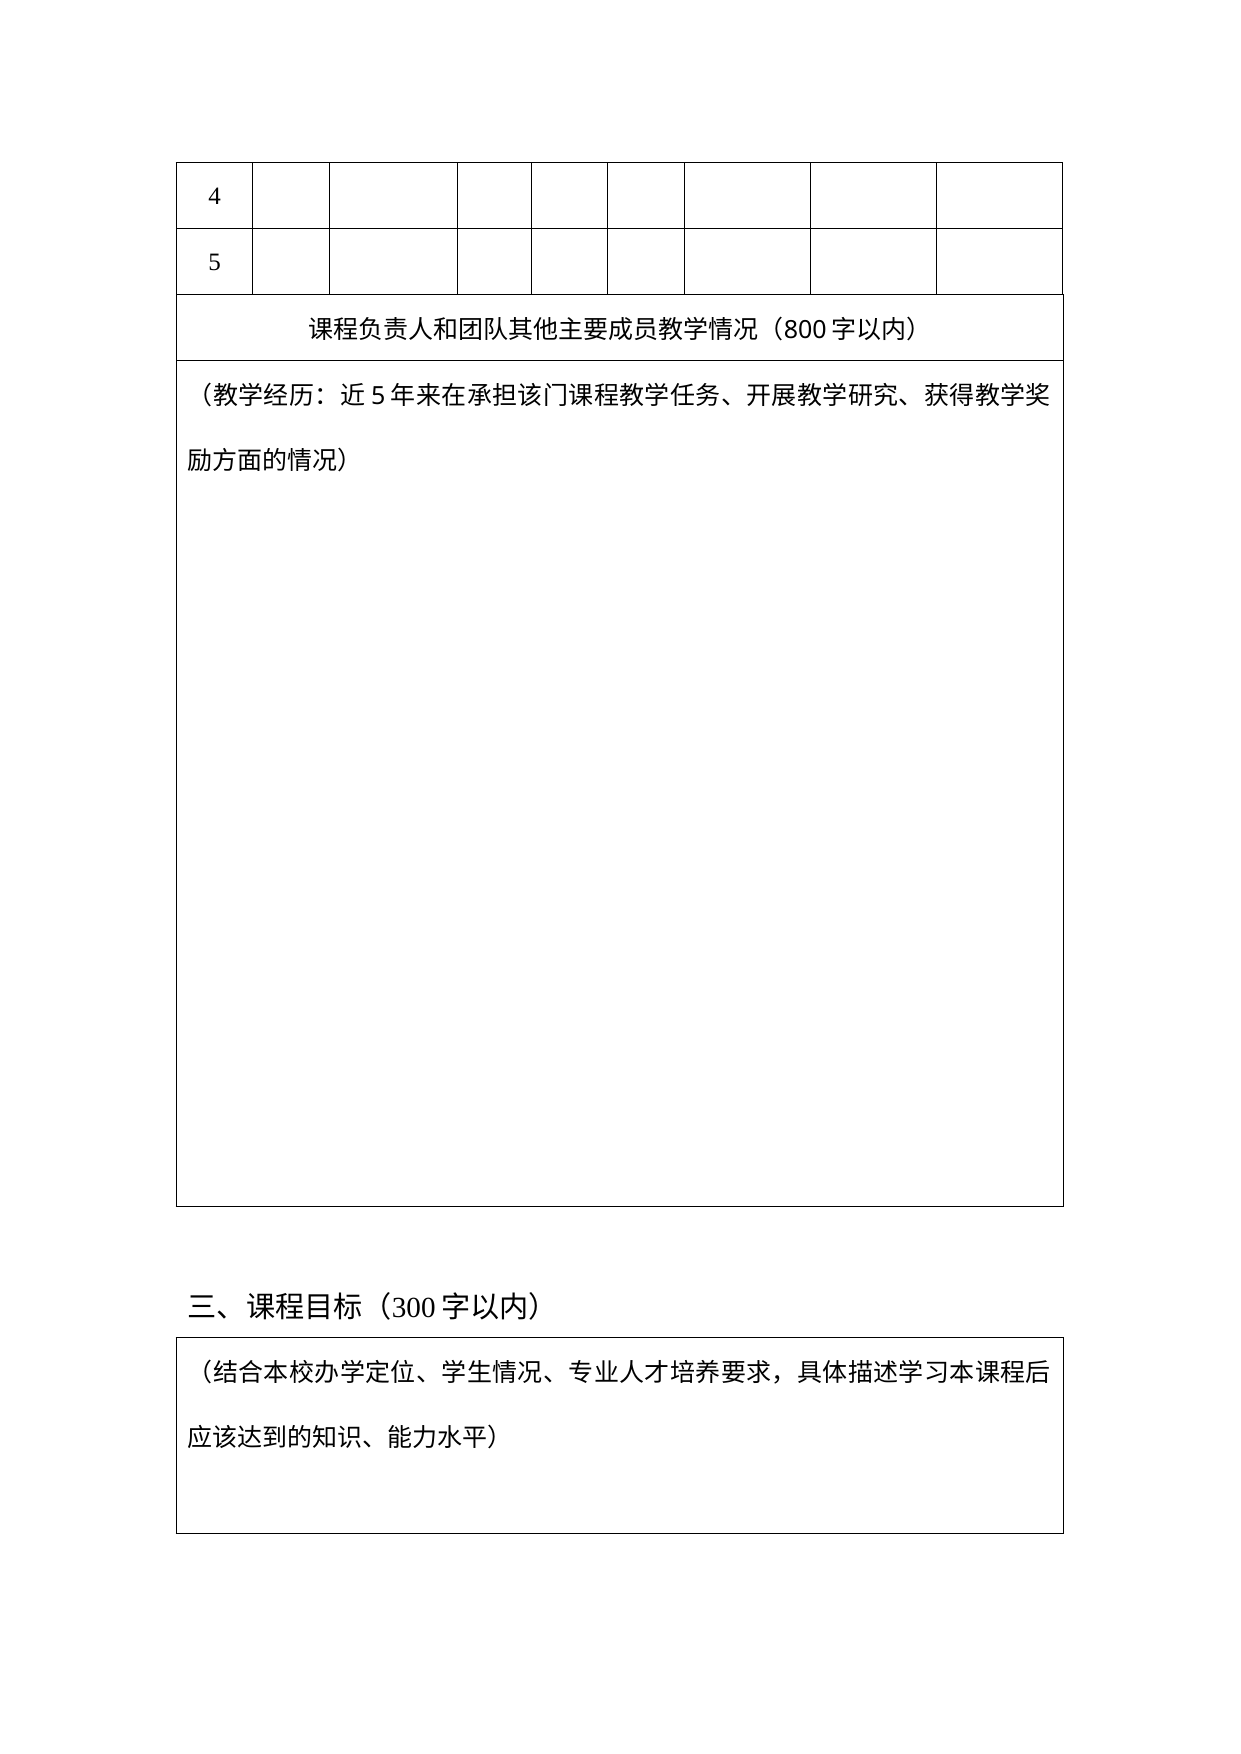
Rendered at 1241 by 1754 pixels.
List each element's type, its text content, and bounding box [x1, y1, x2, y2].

table_cell [330, 163, 457, 228]
table_cell [253, 163, 329, 228]
table_cell [608, 229, 684, 294]
table_cell [458, 229, 531, 294]
list 三、课程目标（300字以内） [187, 1272, 1053, 1337]
table_cell 4 [177, 163, 252, 228]
table_cell [532, 229, 607, 294]
table_cell 5 [177, 229, 252, 294]
table_cell [811, 229, 936, 294]
table_cell [685, 163, 810, 228]
table_cell [937, 229, 1062, 294]
table_cell [937, 163, 1062, 228]
table_cell （教学经历：近5年来在承担该门课程教学任务、开展教学研究、获得教学奖励方面的情况） [177, 361, 1063, 1206]
table_cell [330, 229, 457, 294]
table_cell [458, 163, 531, 228]
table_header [177, 1338, 1063, 1533]
table_cell [253, 229, 329, 294]
table_cell [811, 163, 936, 228]
table_cell 课程负责人和团队其他主要成员教学情况（800字以内） [177, 295, 1063, 360]
table_cell [685, 229, 810, 294]
table_cell [532, 163, 607, 228]
table_cell [608, 163, 684, 228]
